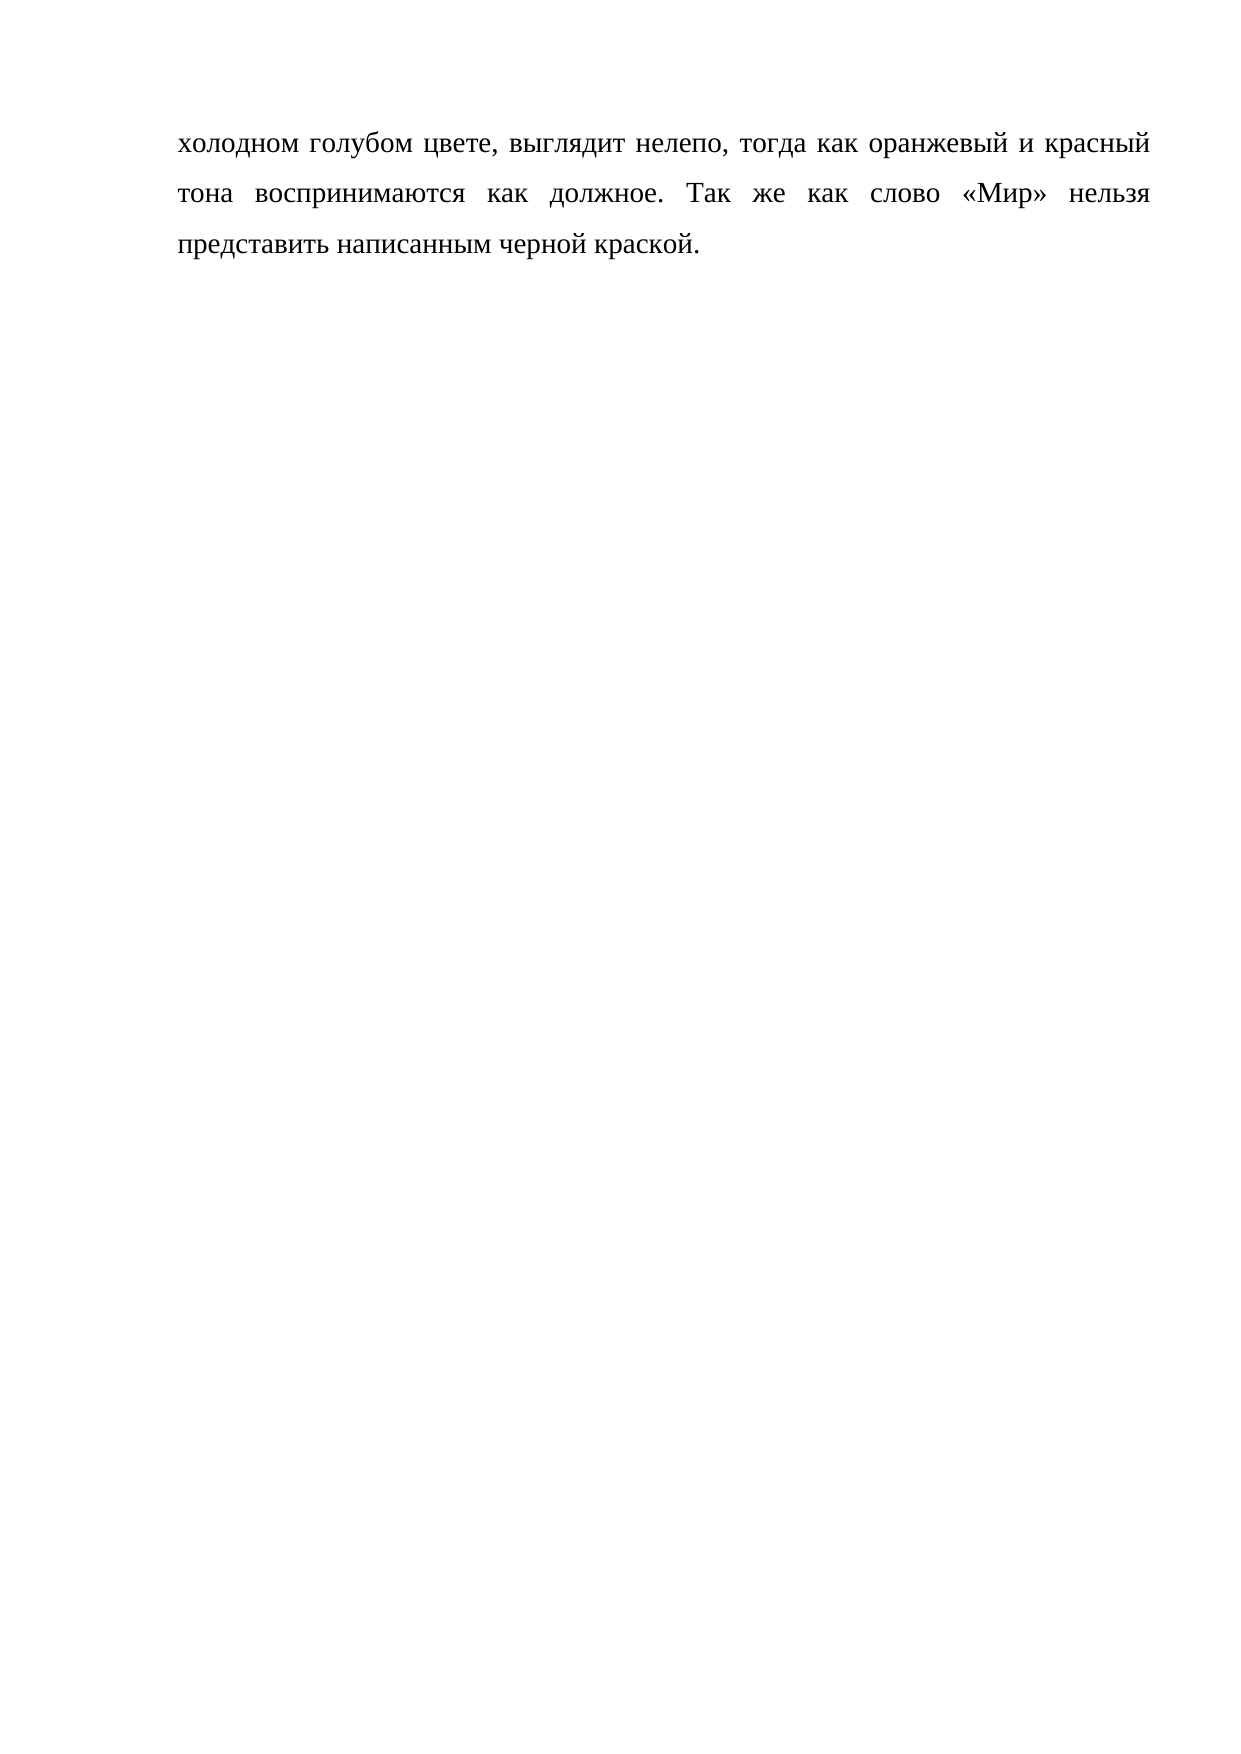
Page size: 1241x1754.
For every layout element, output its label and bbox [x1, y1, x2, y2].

text [177, 125, 1152, 259]
